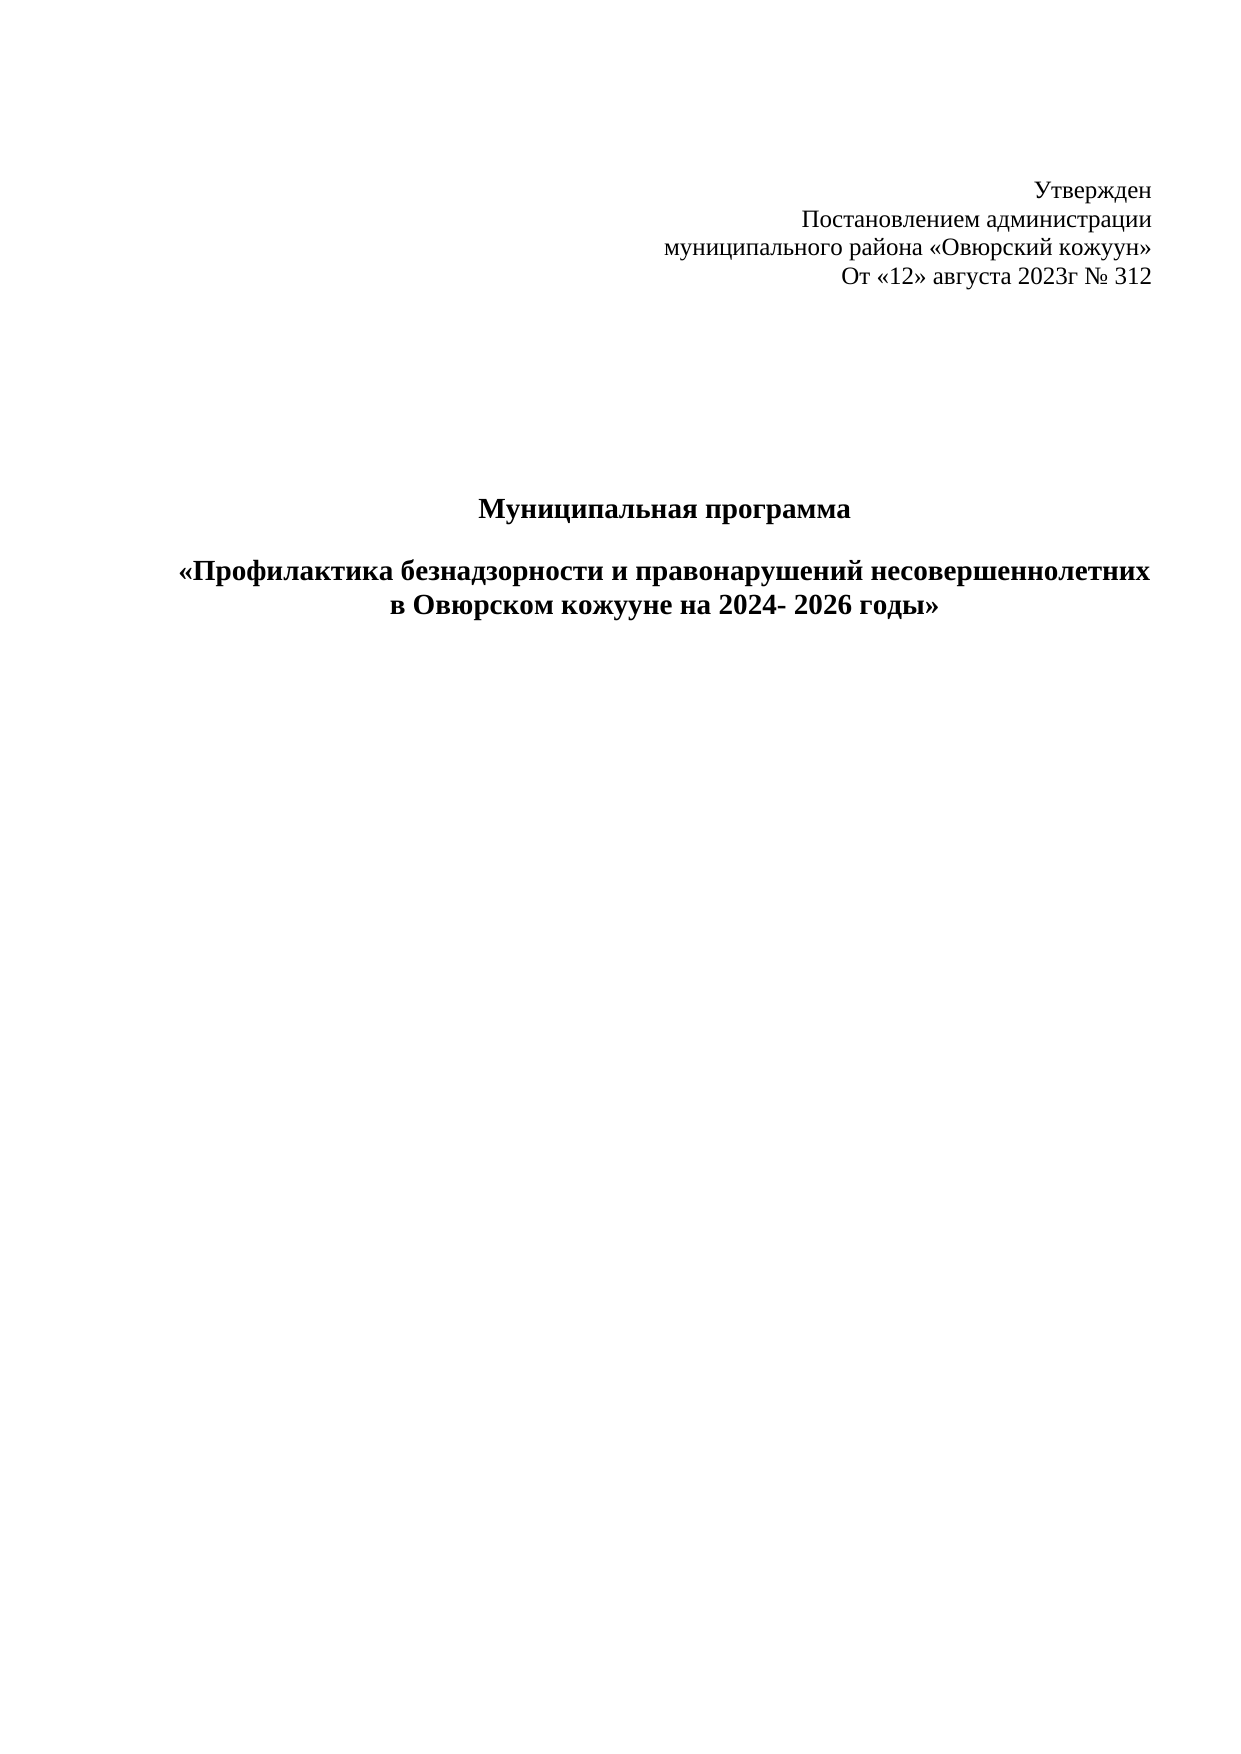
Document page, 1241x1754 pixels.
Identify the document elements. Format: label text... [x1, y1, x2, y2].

text Утвержден [177, 175, 1152, 204]
text От «12» августа 2023г № 312 [177, 261, 1152, 290]
text «Профилактика безнадзорности и правонарушений несовершеннолетних в Овюрском кожууне на 2024- 2026 годы» [177, 553, 1152, 621]
text Постановлением администрации [177, 204, 1152, 232]
text муниципального района «Овюрский кожуун» [177, 232, 1152, 261]
text Муниципальная программа [177, 491, 1152, 525]
